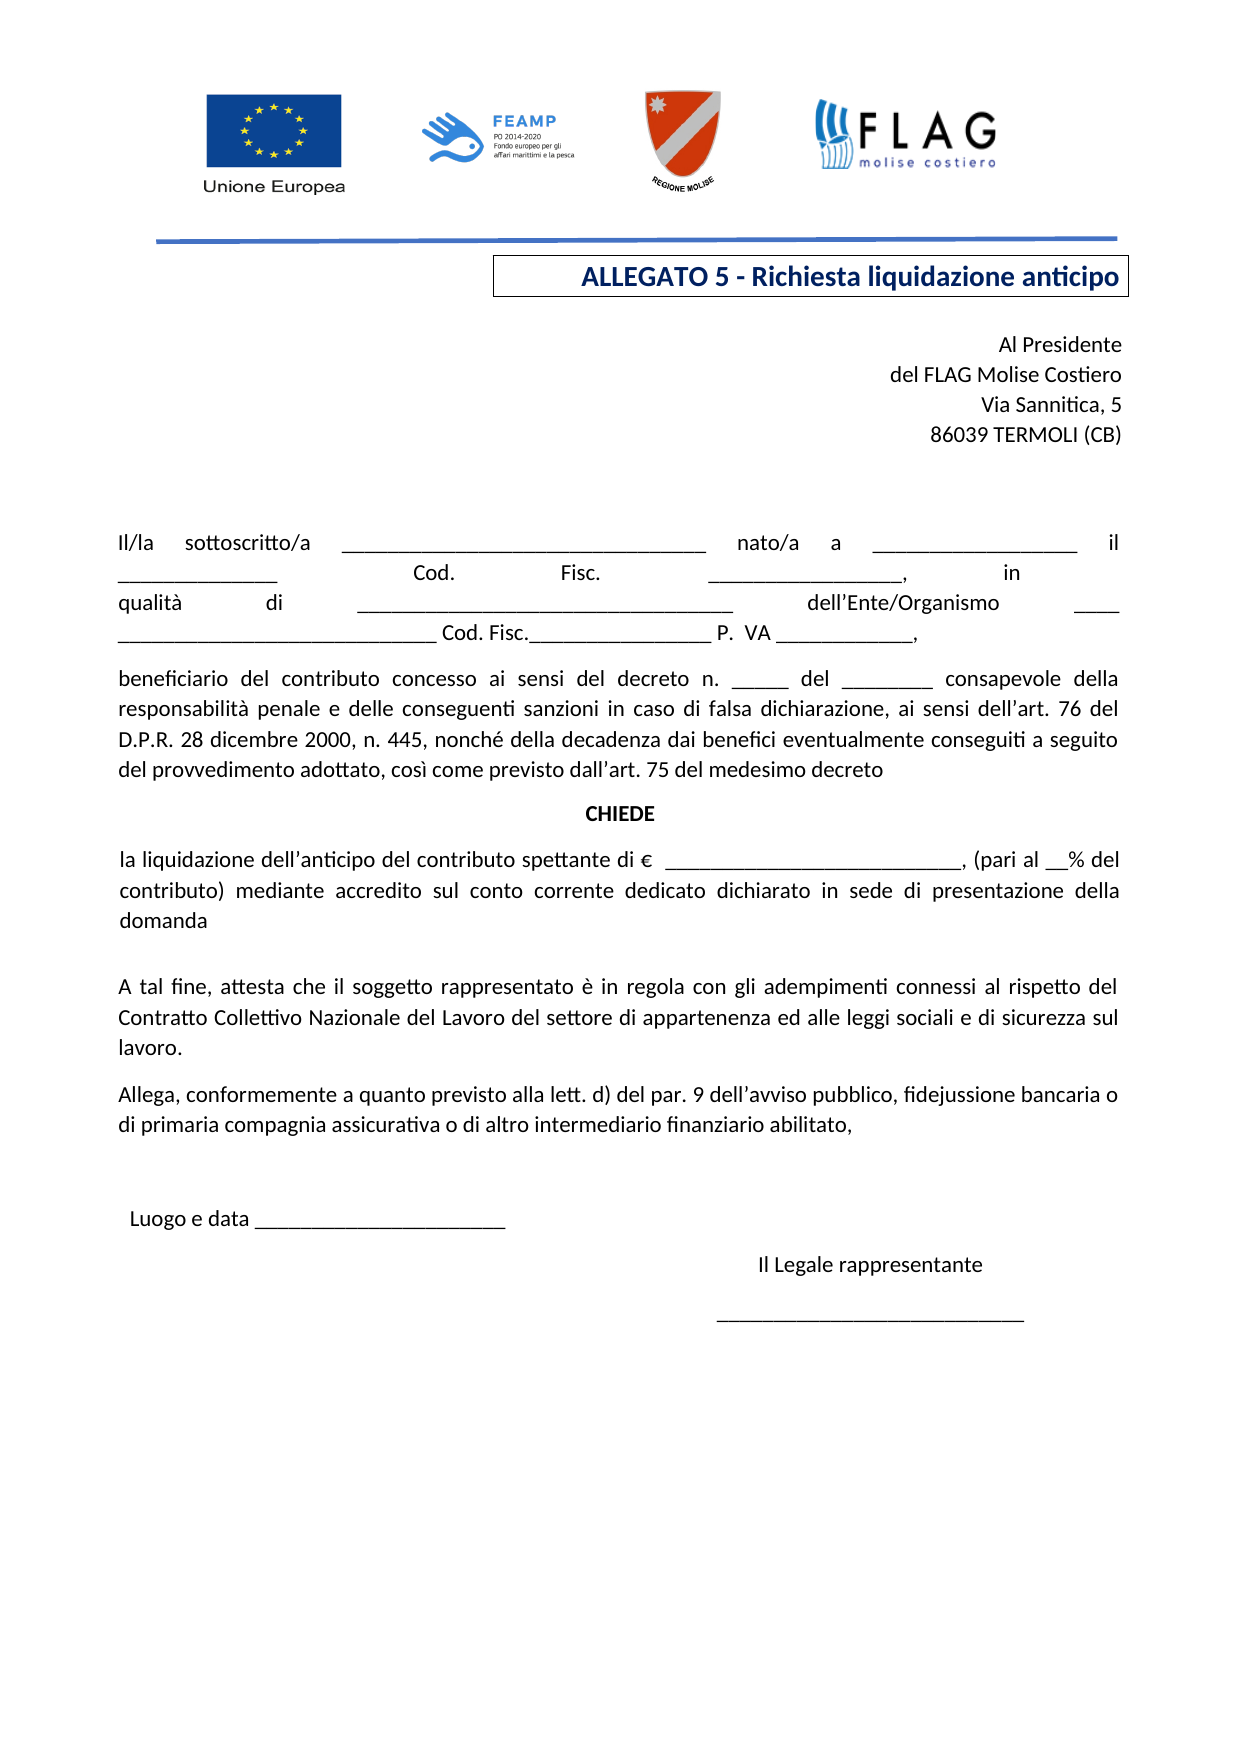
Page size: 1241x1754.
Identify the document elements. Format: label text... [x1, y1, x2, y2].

picture [643, 88, 722, 195]
text Allega, conformemente a quanto previsto alla lett. d) del par. 9 dell’avviso pubblico, fidejussione bancaria o di primaria compagnia assicurativa o di altro intermediario finanziario abilitato, [118, 1080, 1121, 1138]
picture [815, 99, 996, 169]
text Via Sannitica, 5 [118, 390, 1122, 418]
picture [204, 75, 345, 195]
picture [406, 88, 597, 177]
text del FLAG Molise Costiero [118, 360, 1122, 388]
text A tal fine, attesta che il soggetto rappresentato è in regola con gli adempimenti connessi al rispetto del Contratto Collettivo Nazionale del Lavoro del settore di appartenenza ed alle leggi sociali e di sicurezza sul lavoro. [118, 972, 1121, 1061]
text beneficiario del contributo concesso ai sensi del decreto n. _____ del ________ consapevole della responsabilità penale e delle conseguenti sanzioni in caso di falsa dichiarazione, ai sensi dell’art. 76 del D.P.R. 28 dicembre 2000, n. 445, nonché della decadenza dai benefici eventualmente conseguiti a seguito del provvedimento adottato, così come previsto dall’art. 75 del medesimo decreto [118, 664, 1121, 783]
text Il/la sottoscritto/a ________________________________ nato/a a __________________ il ______________ Cod. Fisc. _________________, in qualità di _________________________________ dell’Ente/Organismo ____ ____________________________ Cod. Fisc.________________ P. VA ____________, [118, 528, 1121, 647]
subtitle ALLEGATO 5 - Richiesta liquidazione anticipo [494, 256, 1128, 296]
table_header Il Legale rappresentante ___________________________ [619, 1204, 1122, 1391]
text Al Presidente [118, 330, 1122, 358]
text CHIEDE [118, 799, 1122, 827]
text la liquidazione dell’anticipo del contributo spettante di € __________________________, (pari al __% del contributo) mediante accredito sul conto corrente dedicato dichiarato in sede di presentazione della domanda [119, 846, 1122, 934]
table_header Luogo e data ______________________ [118, 1204, 619, 1391]
text 86039 TERMOLI (CB) [118, 421, 1122, 449]
